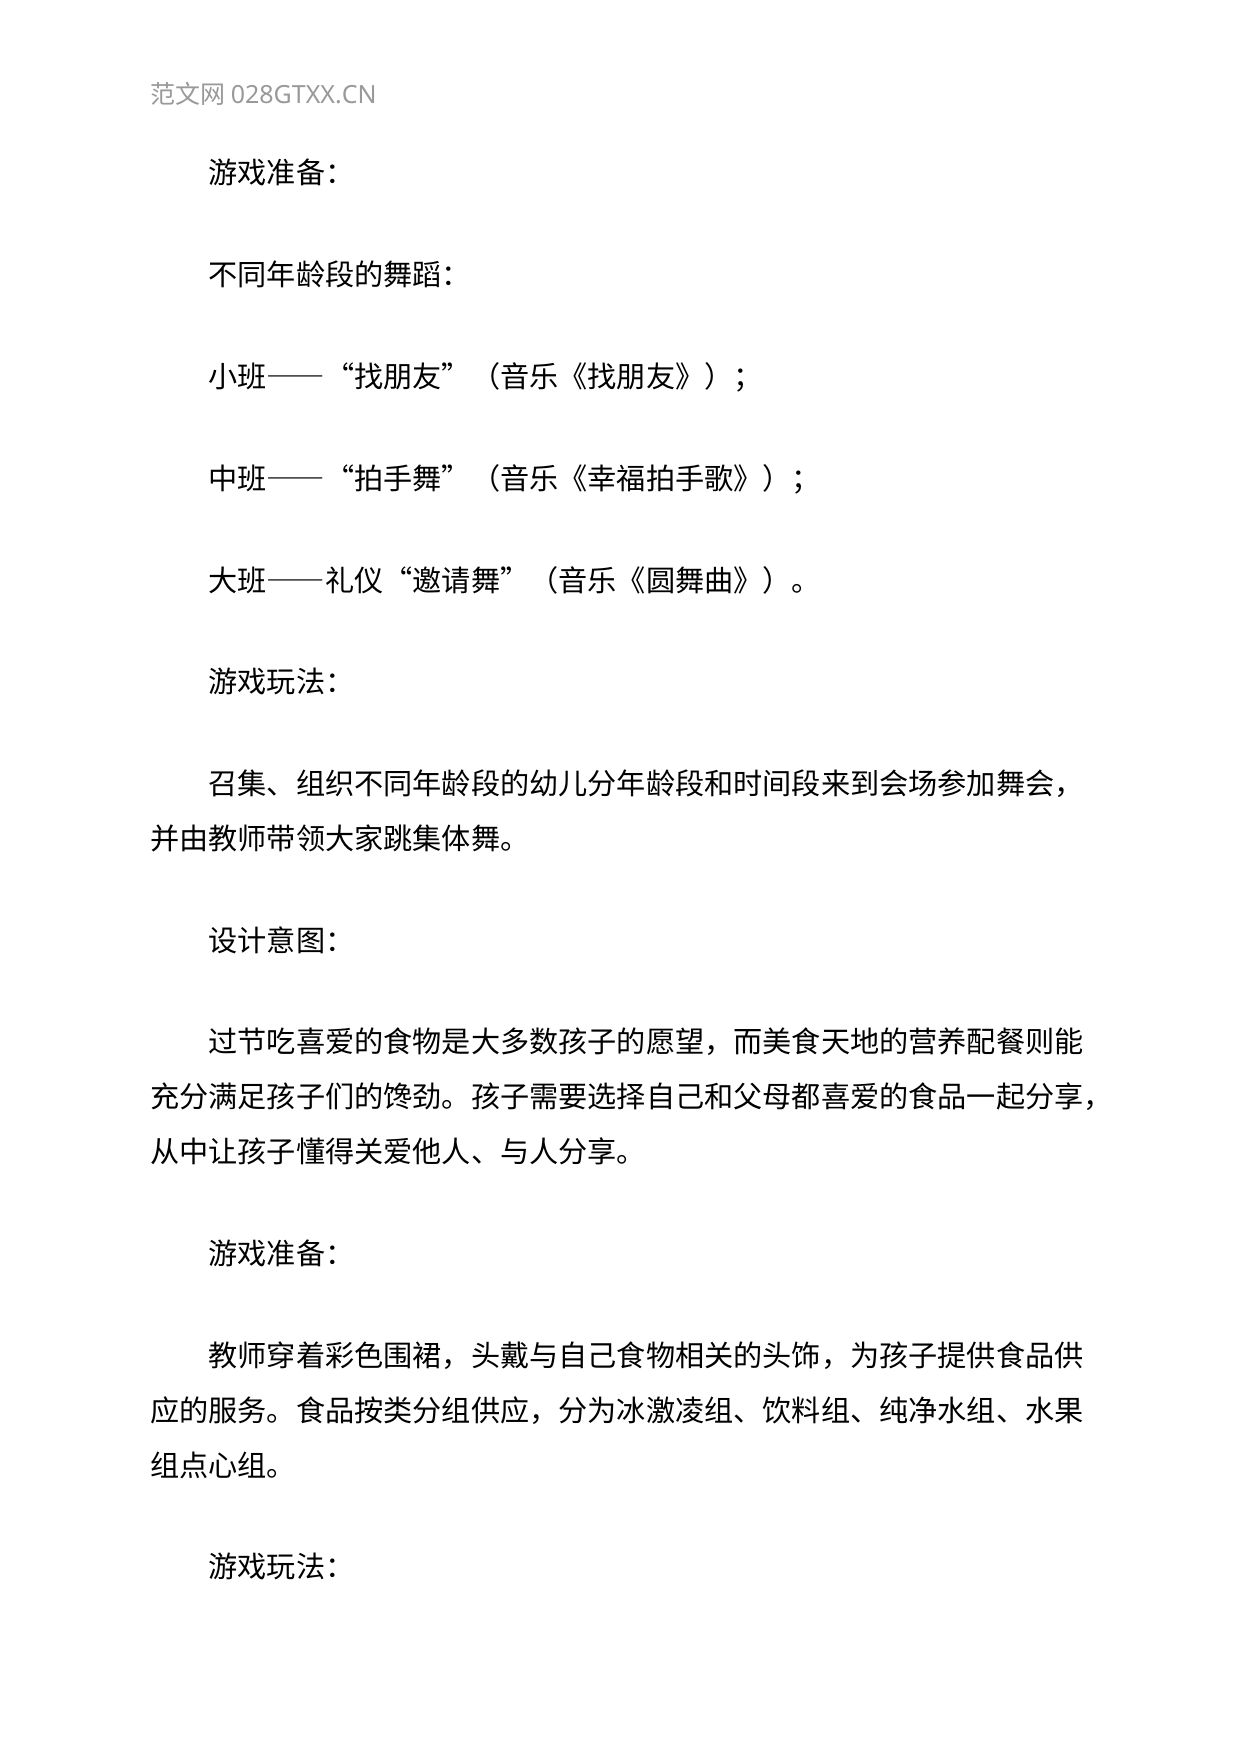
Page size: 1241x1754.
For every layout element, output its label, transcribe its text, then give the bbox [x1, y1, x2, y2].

text 中班——“拍手舞”（音乐《幸福拍手歌》）； [150, 455, 1090, 498]
text 过节吃喜爱的食物是大多数孩子的愿望，而美食天地的营养配餐则能充分满足孩子们的馋劲。孩子需要选择自己和父母都喜爱的食品一起分享，从中让孩子懂得关爱他人、与人分享。 [150, 1019, 1090, 1171]
text 召集、组织不同年龄段的幼儿分年龄段和时间段来到会场参加舞会，并由教师带领大家跳集体舞。 [150, 761, 1090, 858]
text 大班——礼仪“邀请舞”（音乐《圆舞曲》）。 [150, 557, 1090, 599]
text 不同年龄段的舞蹈： [150, 252, 1090, 294]
text 游戏准备： [150, 1231, 1090, 1273]
text 教师穿着彩色围裙，头戴与自己食物相关的头饰，为孩子提供食品供应的服务。食品按类分组供应，分为冰激凌组、饮料组、纯净水组、水果组点心组。 [150, 1332, 1090, 1484]
text 游戏准备： [150, 150, 1090, 192]
text 小班——“找朋友”（音乐《找朋友》）； [150, 353, 1090, 396]
text 设计意图： [150, 917, 1090, 959]
text 游戏玩法： [150, 659, 1090, 701]
text 游戏玩法： [150, 1544, 1090, 1586]
